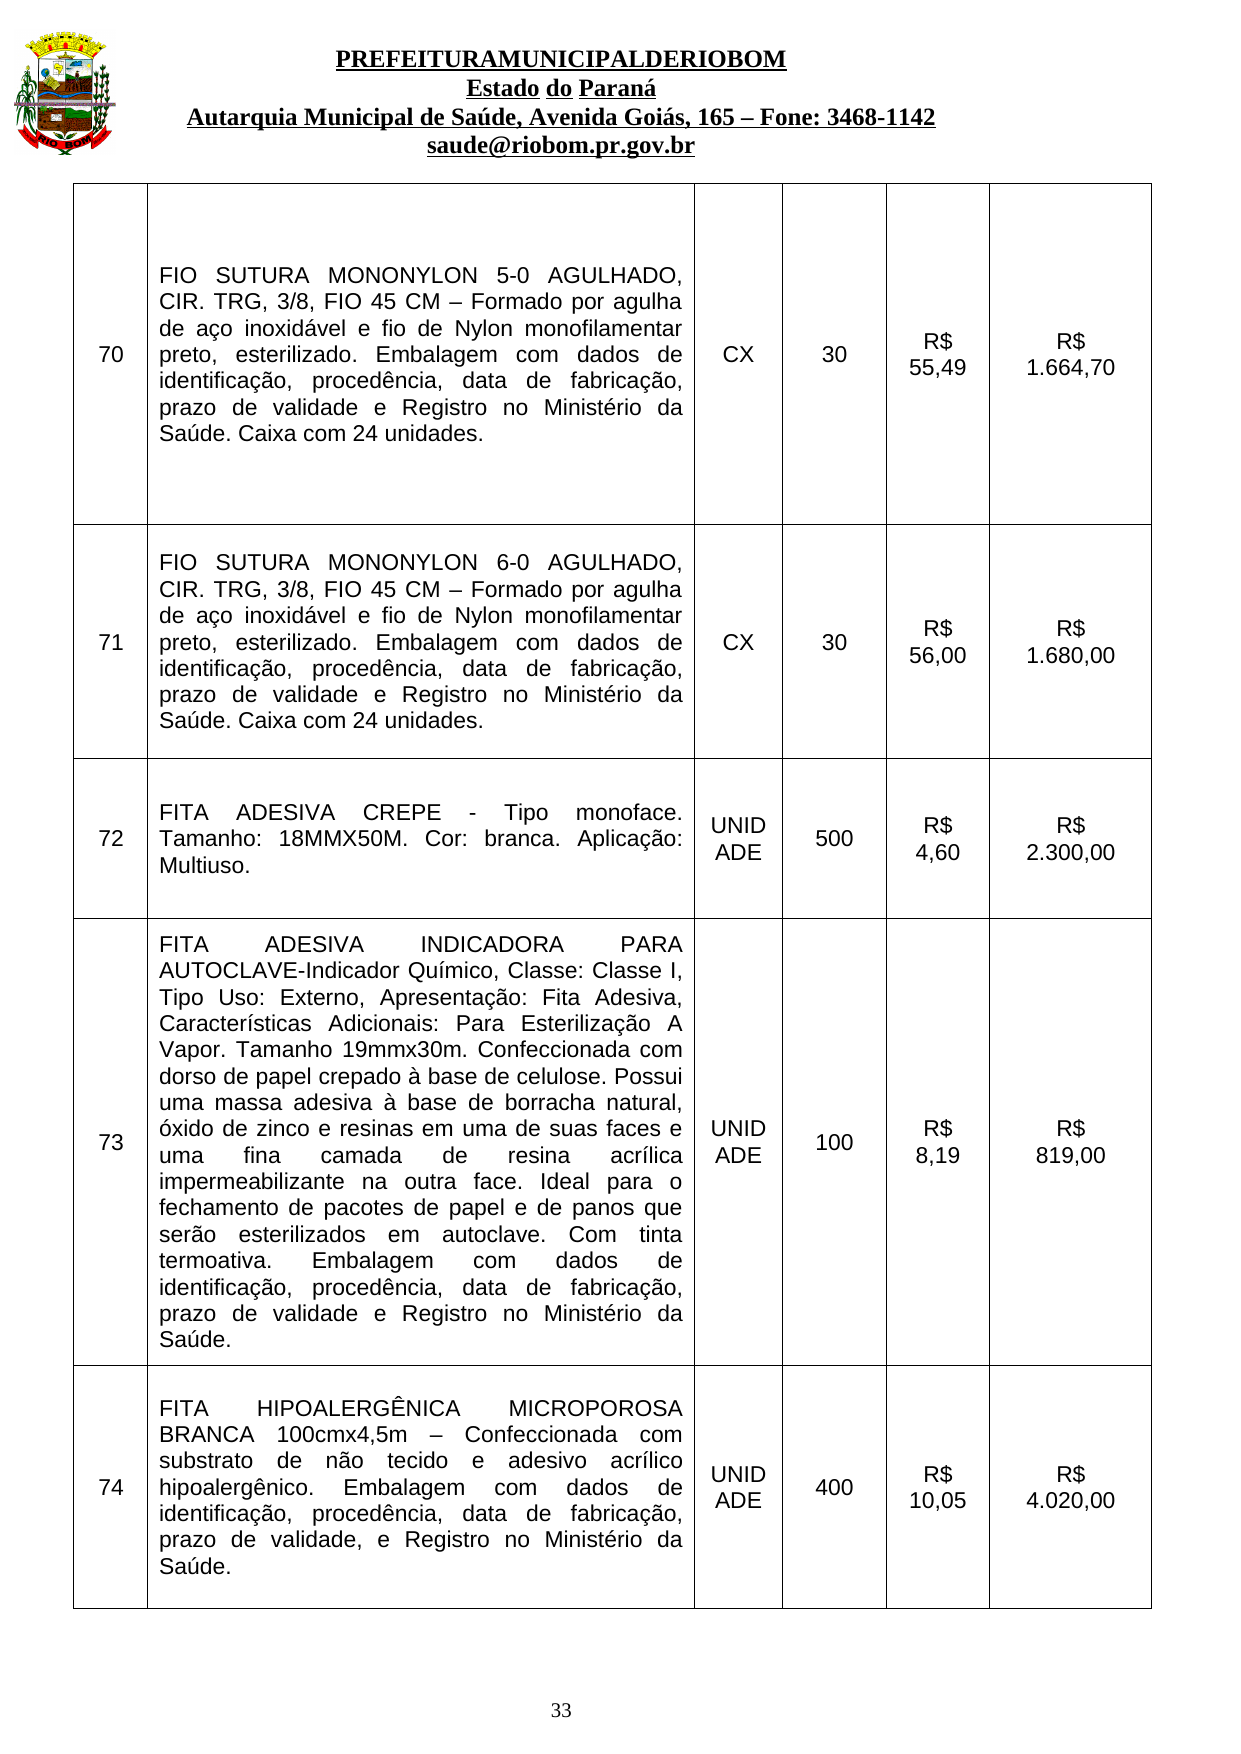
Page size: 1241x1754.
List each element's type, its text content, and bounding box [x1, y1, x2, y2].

table_cell 74 [74, 1366, 147, 1608]
table_cell FITA ADESIVA CREPE - Tipo monoface. Tamanho: 18MMX50M. Cor: branca. Aplicação: Multiuso. [148, 759, 694, 918]
table_cell 70 [74, 184, 147, 524]
table_cell R$ 2.300,00 [990, 759, 1151, 918]
table_cell FITA HIPOALERGÊNICA MICROPOROSA BRANCA 100cmx4,5m – Confeccionada com substrato de não tecido e adesivo acrílico hipoalergênico. Embalagem com dados de identificação, procedência, data de fabricação, prazo de validade, e Registro no Ministério da Saúde. [148, 1366, 694, 1608]
table_cell 30 [783, 525, 886, 758]
table_cell FITA ADESIVA INDICADORA PARA AUTOCLAVE-Indicador Químico, Classe: Classe I, Tipo Uso: Externo, Apresentação: Fita Adesiva, Características Adicionais: Para Esterilização A Vapor. Tamanho 19mmx30m. Confeccionada com dorso de papel crepado à base de celulose. Possui uma massa adesiva à base de borracha natural, óxido de zinco e resinas em uma de suas faces e uma fina camada de resina acrílica impermeabilizante na outra face. Ideal para o fechamento de pacotes de papel e de panos que serão esterilizados em autoclave. Com tinta termoativa. Embalagem com dados de identificação, procedência, data de fabricação, prazo de validade e Registro no Ministério da Saúde. [148, 919, 694, 1364]
table_cell R$ 8,19 [887, 919, 989, 1364]
table_cell FIO SUTURA MONONYLON 6-0 AGULHADO, CIR. TRG, 3/8, FIO 45 CM – Formado por agulha de aço inoxidável e fio de Nylon monofilamentar preto, esterilizado. Embalagem com dados de identificação, procedência, data de fabricação, prazo de validade e Registro no Ministério da Saúde. Caixa com 24 unidades. [148, 525, 694, 758]
table_cell UNIDADE [695, 759, 782, 918]
table_cell R$ 1.680,00 [990, 525, 1151, 758]
table_cell R$ 4.020,00 [990, 1366, 1151, 1608]
table_cell CX [695, 184, 782, 524]
table_cell FIO SUTURA MONONYLON 5-0 AGULHADO, CIR. TRG, 3/8, FIO 45 CM – Formado por agulha de aço inoxidável e fio de Nylon monofilamentar preto, esterilizado. Embalagem com dados de identificação, procedência, data de fabricação, prazo de validade e Registro no Ministério da Saúde. Caixa com 24 unidades. [148, 184, 694, 524]
table_cell UNIDADE [695, 919, 782, 1364]
table_cell R$ 10,05 [887, 1366, 989, 1608]
table_cell 100 [783, 919, 886, 1364]
table_cell CX [695, 525, 782, 758]
table_cell 400 [783, 1366, 886, 1608]
table_cell R$ 1.664,70 [990, 184, 1151, 524]
table_cell 72 [74, 759, 147, 918]
table_cell 500 [783, 759, 886, 918]
table_cell R$ 56,00 [887, 525, 989, 758]
table_cell 71 [74, 525, 147, 758]
table_cell UNIDADE [695, 1366, 782, 1608]
table_cell 30 [783, 184, 886, 524]
picture [14, 29, 116, 155]
table_cell R$ 55,49 [887, 184, 989, 524]
table_cell 73 [74, 919, 147, 1364]
table_cell R$ 819,00 [990, 919, 1151, 1364]
table_cell R$ 4,60 [887, 759, 989, 918]
